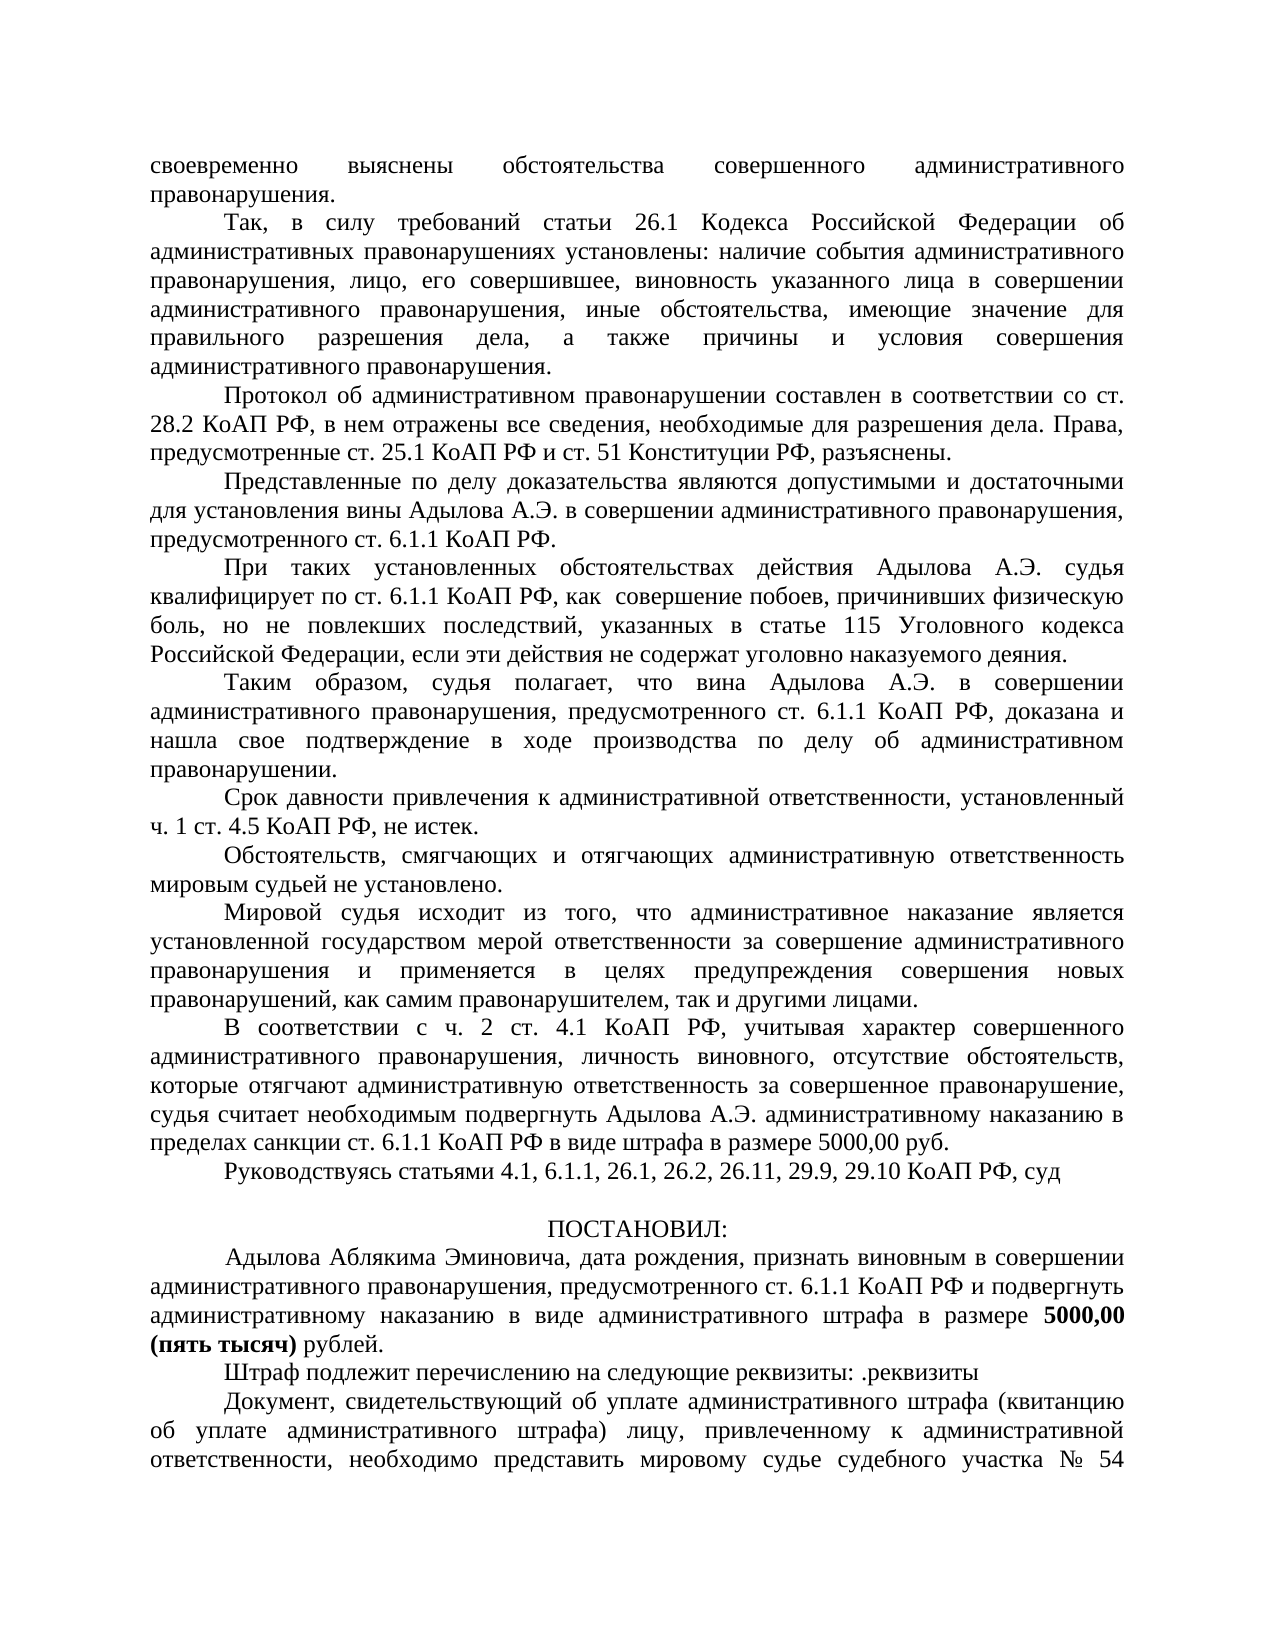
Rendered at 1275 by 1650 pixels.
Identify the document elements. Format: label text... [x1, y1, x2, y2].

text Обстоятельств, смягчающих и отягчающих административную ответственность мировым судьей не установлено. [150, 840, 1125, 897]
text Протокол об административном правонарушении составлен в соответствии со ст. 28.2 КоАП РФ, в нем отражены все сведения, необходимые для разрешения дела. Права, предусмотренные ст. 25.1 КоАП РФ и ст. 51 Конституции РФ, разъяснены. [150, 380, 1125, 466]
text В соответствии с ч. 2 ст. 4.1 КоАП РФ, учитывая характер совершенного административного правонарушения, личность виновного, отсутствие обстоятельств, которые отягчают административную ответственность за совершенное правонарушение, судья считает необходимым подвергнуть Адылова А.Э. административному наказанию в пределах санкции ст. 6.1.1 КоАП РФ в виде штрафа в размере 5000,00 руб. [150, 1012, 1125, 1156]
text Штраф подлежит перечислению на следующие реквизиты: .реквизиты [150, 1357, 1125, 1386]
text Руководствуясь статьями 4.1, 6.1.1, 26.1, 26.2, 26.11, 29.9, 29.10 КоАП РФ, суд [150, 1156, 1125, 1185]
text Адылова Аблякима Эминовича, дата рождения, признать виновным в совершении административного правонарушения, предусмотренного ст. 6.1.1 КоАП РФ и подвергнуть административному наказанию в виде административного штрафа в размере 5000,00 (пять тысяч) рублей. [150, 1242, 1125, 1357]
text ПОСТАНОВИЛ: [150, 1214, 1125, 1242]
text Представленные по делу доказательства являются допустимыми и достаточными для установления вины Адылова А.Э. в совершении административного правонарушения, предусмотренного ст. 6.1.1 КоАП РФ. [150, 466, 1125, 552]
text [150, 1386, 1125, 1472]
text Мировой судья исходит из того, что административное наказание является установленной государством мерой ответственности за совершение административного правонарушения и применяется в целях предупреждения совершения новых правонарушений, как самим правонарушителем, так и другими лицами. [150, 897, 1125, 1012]
text Так, в силу требований статьи 26.1 Кодекса Российской Федерации об административных правонарушениях установлены: наличие события административного правонарушения, лицо, его совершившее, виновность указанного лица в совершении административного правонарушения, иные обстоятельства, имеющие значение для правильного разрешения дела, а также причины и условия совершения административного правонарушения. [150, 207, 1125, 380]
text Таким образом, судья полагает, что вина Адылова А.Э. в совершении административного правонарушения, предусмотренного ст. 6.1.1 КоАП РФ, доказана и нашла свое подтверждение в ходе производства по делу об административном правонарушении. [150, 667, 1125, 782]
text Срок давности привлечения к административной ответственности, установленный ч. 1 ст. 4.5 КоАП РФ, не истек. [150, 782, 1125, 840]
text При таких установленных обстоятельствах действия Адылова А.Э. судья квалифицирует по ст. 6.1.1 КоАП РФ, как совершение побоев, причинивших физическую боль, но не повлекших последствий, указанных в статье 115 Уголовного кодекса Российской Федерации, если эти действия не содержат уголовно наказуемого деяния. [150, 552, 1125, 667]
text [150, 150, 1125, 207]
